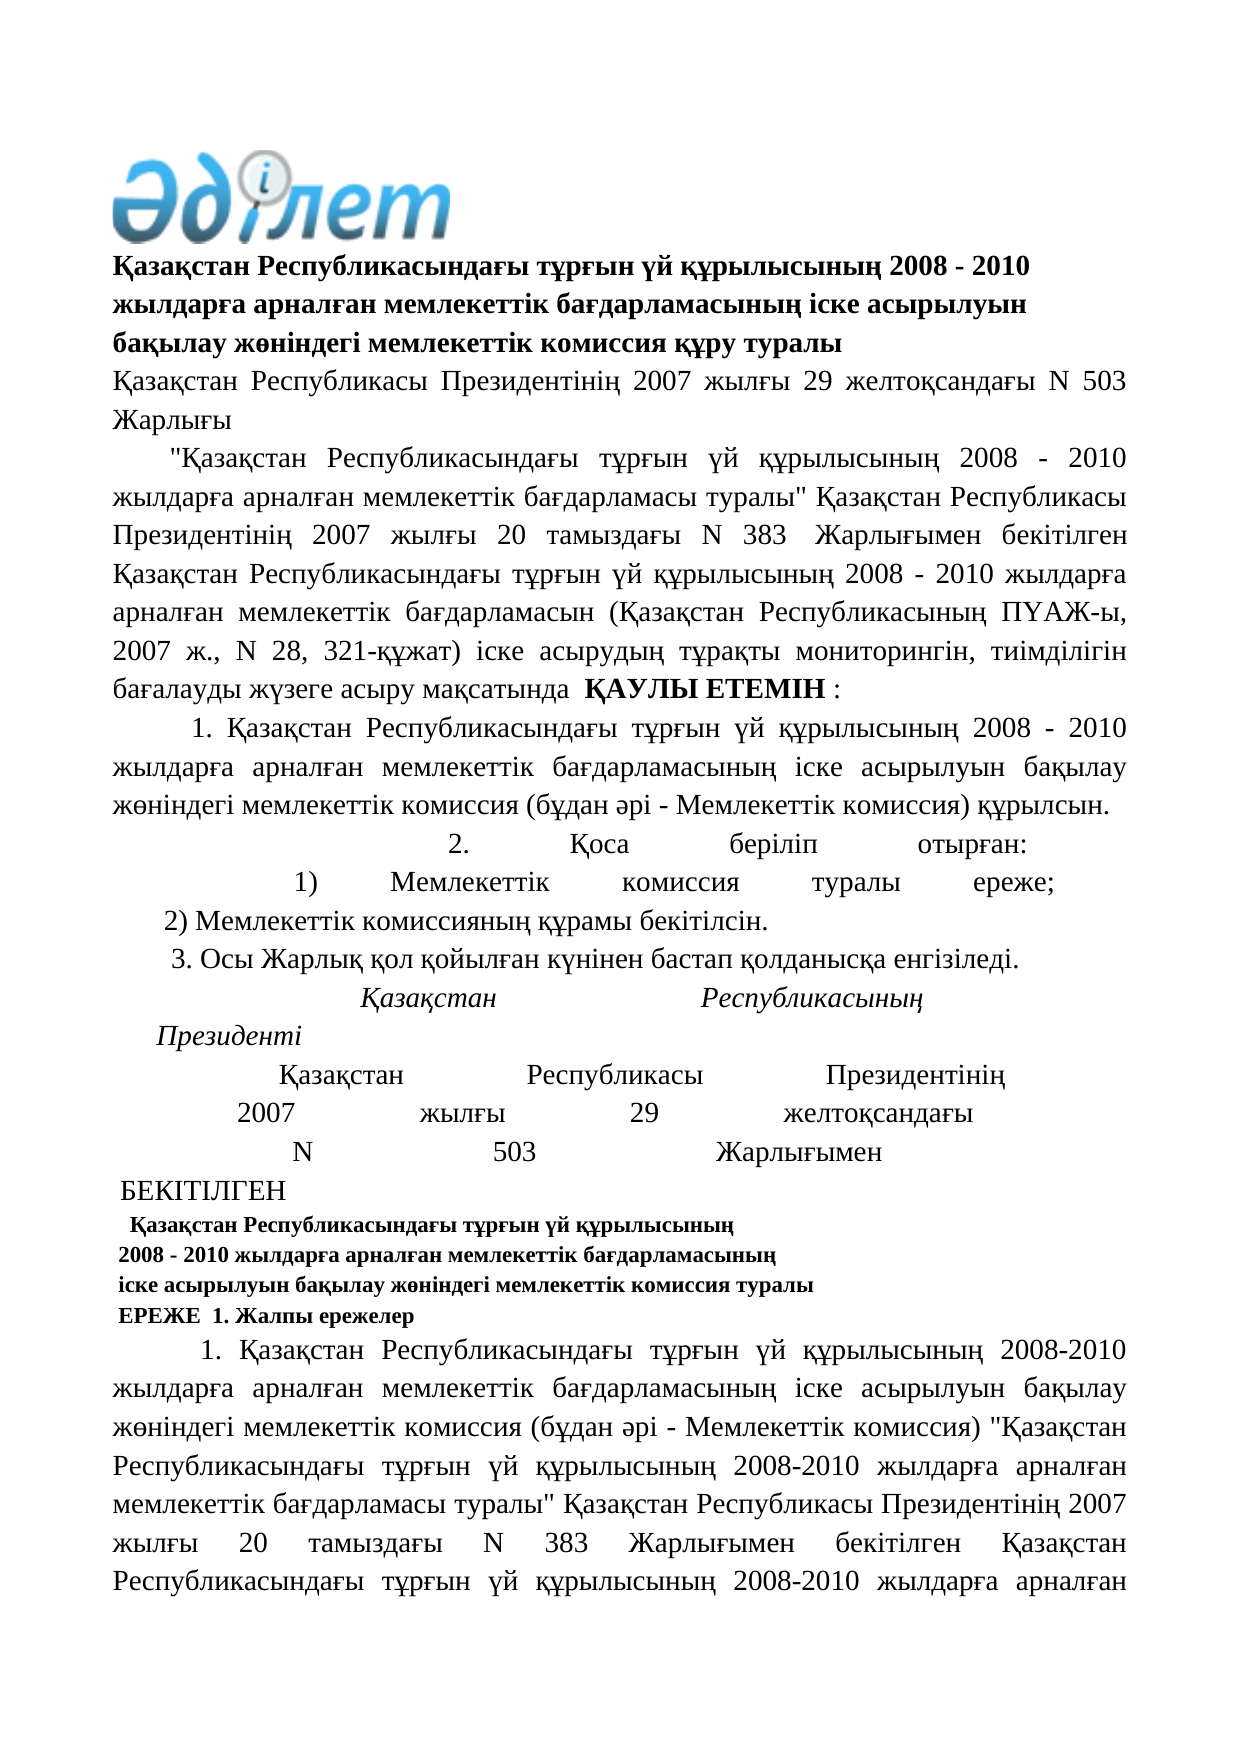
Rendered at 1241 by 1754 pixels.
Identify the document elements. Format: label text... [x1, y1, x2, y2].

picture [112, 150, 451, 244]
text Қазақстан Республикасындағы тұрғын үй құрылысының 2008 - 2010 жылдарға арналған мемлекеттік бағдарламасының іске асырылуын бақылау жөніндегі мемлекеттік комиссия құру туралы [112, 248, 1128, 358]
text Қазақстан Республикасы Президентінің 2007 жылғы 29 желтоқсандағы N 503 Жарлығы [112, 363, 1128, 435]
text 3. Осы Жарлық қол қойылған күнінен бастап қолданысқа енгізіледі. [112, 941, 1128, 975]
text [112, 1332, 1128, 1597]
text "Қазақстан Республикасындағы тұрғын үй құрылысының 2008 - 2010 жылдарға арналған мемлекеттік бағдарламасы туралы" Қазақстан Республикасы Президентінің 2007 жылғы 20 тамыздағы N 383 Жарлығымен бекітілген Қазақстан Республикасындағы тұрғын үй құрылысының 2008 - 2010 жылдарға арналған мемлекеттік бағдарламасын (Қазақстан Республикасының ПҮАЖ-ы, 2007 ж., N 28, 321-құжат) іске асырудың тұрақты мониторингін, тиімділігін бағалауды жүзеге асыру мақсатында ҚАУЛЫ ЕТЕМІН : [112, 440, 1128, 705]
text 1. Қазақстан Республикасындағы тұрғын үй құрылысының 2008 - 2010 жылдарға арналған мемлекеттік бағдарламасының іске асырылуын бақылау жөніндегі мемлекеттік комиссия (бұдан әрі - Мемлекеттік комиссия) құрылсын. [112, 710, 1128, 821]
text Қазақстан Республикасындағы тұрғын үй құрылысының 2008 - 2010 жылдарға арналған мемлекеттік бағдарламасының іске асырылуын бақылау жөніндегі мемлекеттік комиссия туралы ЕРЕЖЕ 1. Жалпы ережелер [112, 1211, 1128, 1328]
text 2. Қоса беріліп отырған: 1) Мемлекеттік комиссия туралы ереже; 2) Мемлекеттік комиссияның құрамы бекітілсін. [112, 826, 1128, 936]
text Қазақстан Республикасы Президентінің 2007 жылғы 29 желтоқсандағы N 503 Жарлығымен БЕКІТІЛГЕН [112, 1057, 1128, 1206]
text Қазақстан Республикасының Президенті [112, 980, 1128, 1052]
